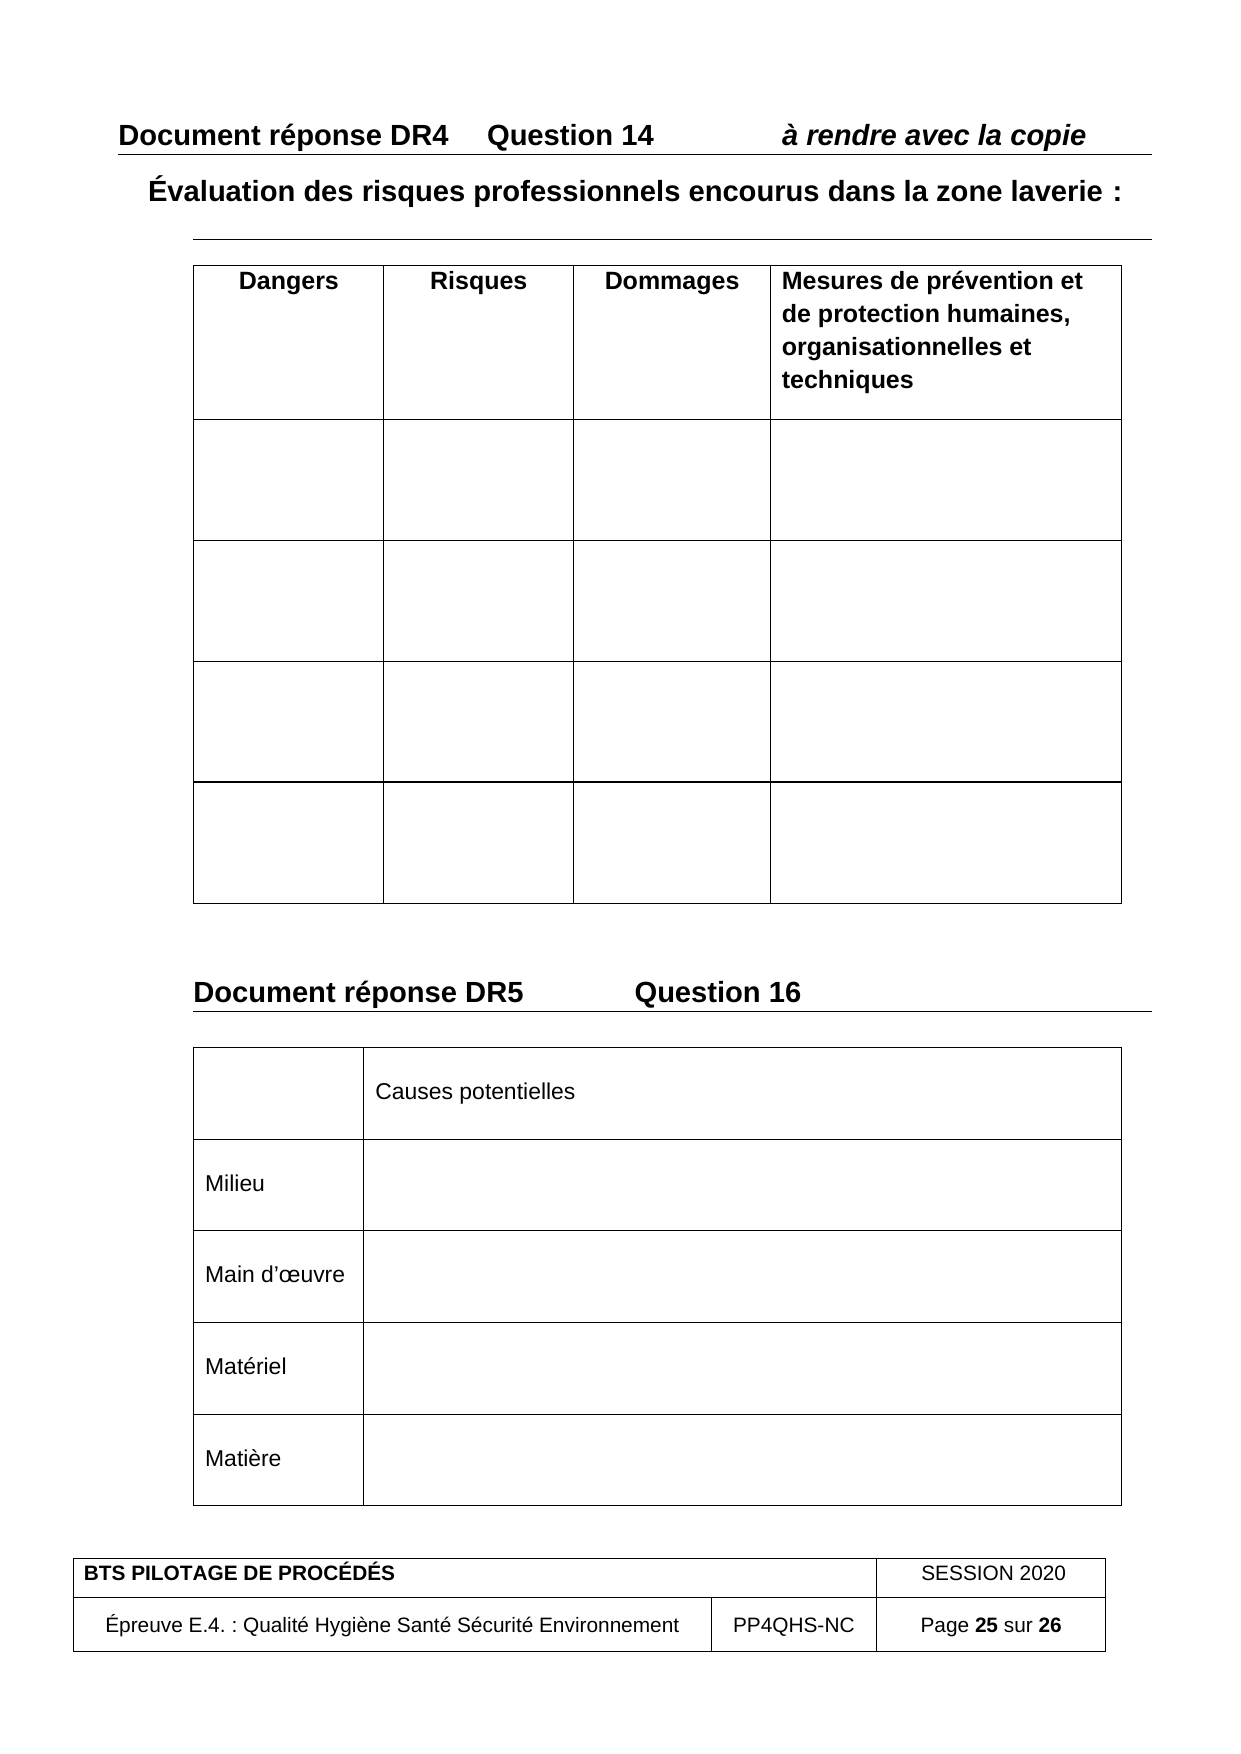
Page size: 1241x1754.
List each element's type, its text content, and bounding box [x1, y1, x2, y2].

table_cell [384, 662, 573, 781]
table_header Risques [384, 266, 573, 419]
table_cell [364, 1415, 1121, 1505]
table_cell [771, 420, 1121, 539]
table_cell [574, 541, 770, 661]
list Document réponse DR5 Question 16 [193, 975, 1152, 1011]
table_cell [574, 783, 770, 902]
table_cell [574, 420, 770, 539]
table_cell [364, 1140, 1121, 1230]
table_cell [194, 420, 383, 539]
table_cell [194, 783, 383, 902]
table_cell [771, 662, 1121, 781]
text Document réponse DR4 Question 14 à rendre avec la copie [118, 118, 1152, 154]
table_cell [771, 783, 1121, 902]
table_cell [194, 541, 383, 661]
table_header Mesures de prévention et de protection humaines, organisationnelles et techniques [771, 266, 1121, 419]
table_cell Milieu [194, 1140, 363, 1230]
table_cell [384, 541, 573, 661]
text Évaluation des risques professionnels encourus dans la zone laverie : [118, 174, 1152, 208]
table_cell [384, 420, 573, 539]
table_cell [364, 1323, 1121, 1413]
table_cell [194, 662, 383, 781]
table_header Dommages [574, 266, 770, 419]
table_cell [364, 1231, 1121, 1322]
table_cell Matériel [194, 1323, 363, 1413]
table_cell Main d’œuvre [194, 1231, 363, 1322]
table_header [194, 1048, 363, 1138]
table_cell [771, 541, 1121, 661]
table_header Causes potentielles [364, 1048, 1121, 1138]
table_cell Matière [194, 1415, 363, 1505]
table_cell [574, 662, 770, 781]
table_header Dangers [194, 266, 383, 419]
table_cell [384, 783, 573, 902]
